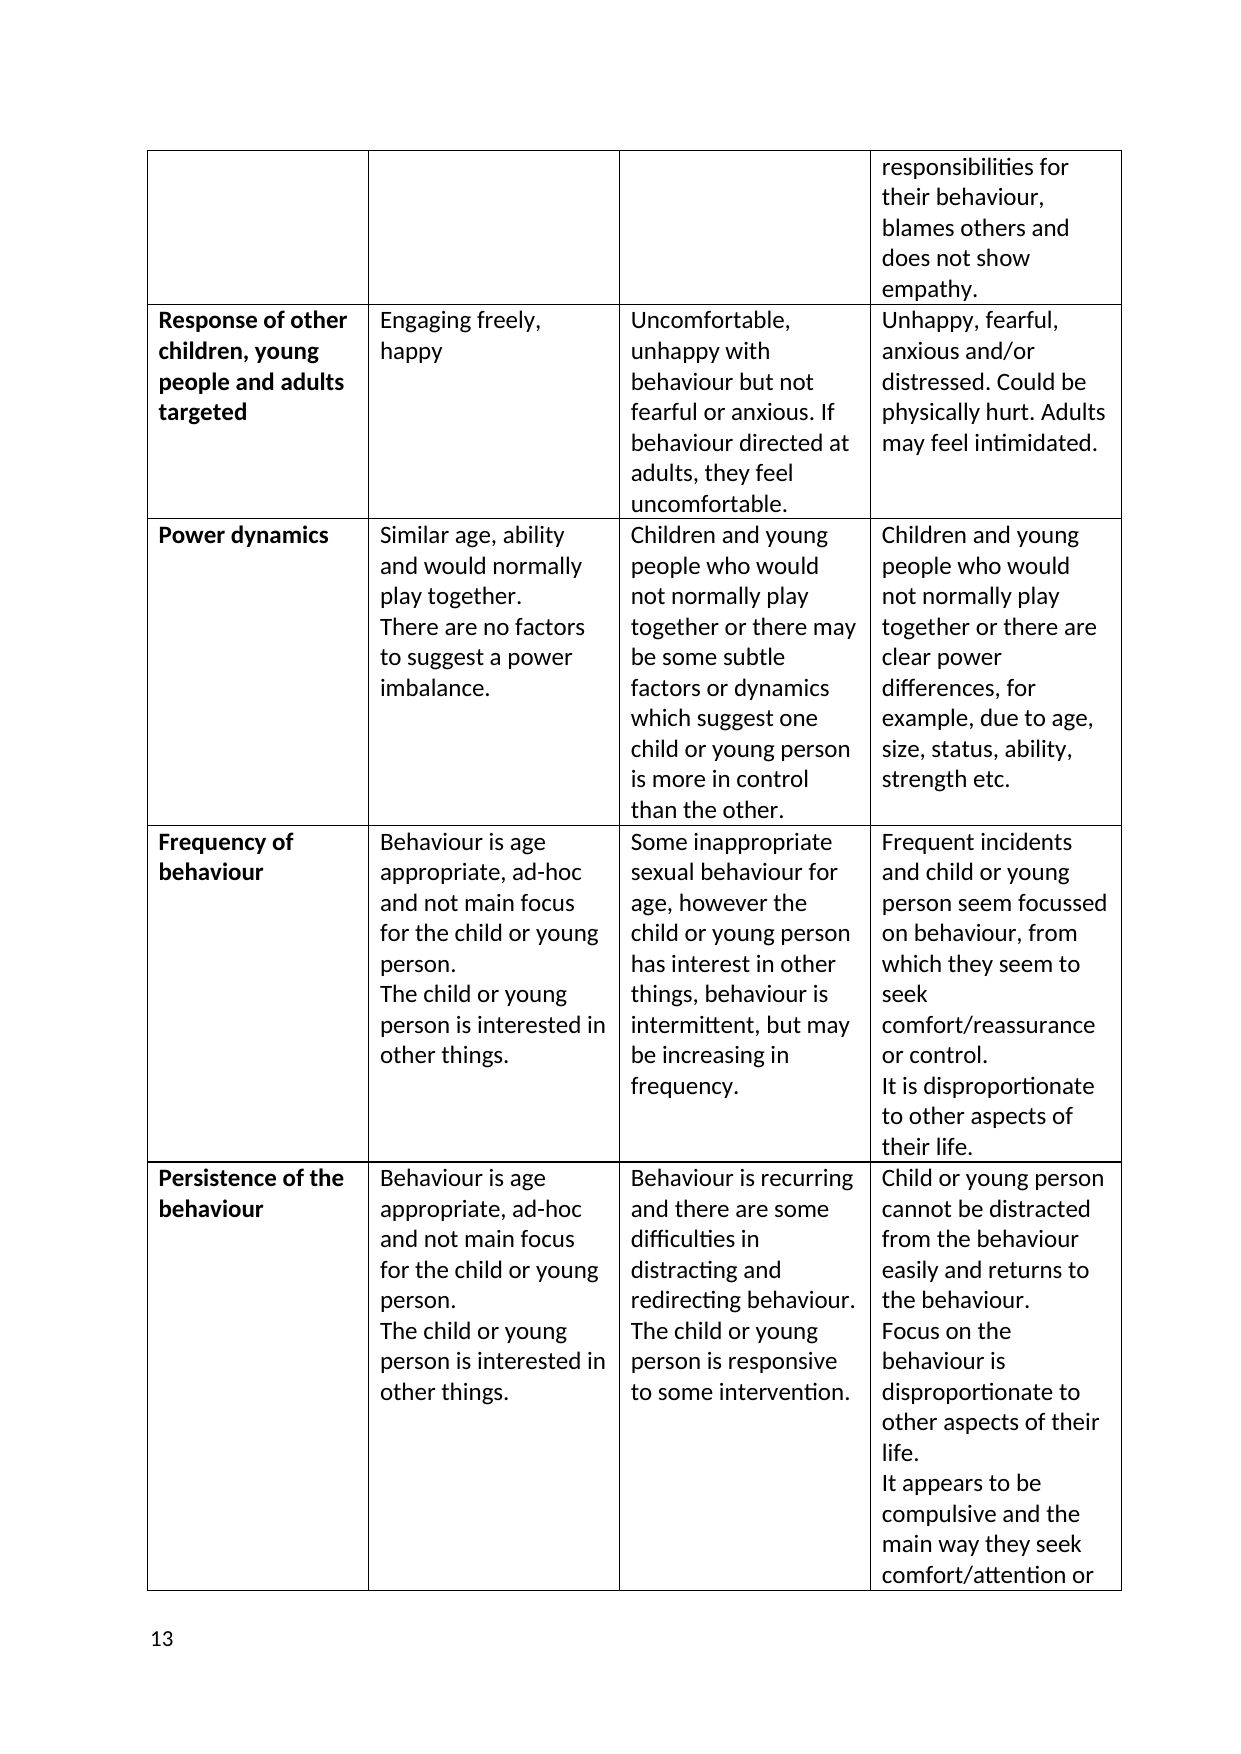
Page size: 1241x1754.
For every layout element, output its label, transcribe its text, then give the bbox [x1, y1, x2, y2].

table_cell Similar age, ability and would normally play together. There are no factors to suggest a power imbalance. [369, 519, 619, 824]
table_cell Behaviour is age appropriate, ad-hoc and not main focus for the child or young person. The child or young person is interested in other things. [369, 826, 619, 1161]
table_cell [620, 151, 870, 304]
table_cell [620, 1163, 870, 1590]
table_cell Some inappropriate sexual behaviour for age, however the child or young person has interest in other things, behaviour is intermittent, but may be increasing in frequency. [620, 826, 870, 1161]
table_cell Power dynamics [148, 519, 368, 824]
table_cell Children and young people who would not normally play together or there are clear power differences, for example, due to age, size, status, ability, strength etc. [871, 519, 1121, 824]
table_cell Children and young people who would not normally play together or there may be some subtle factors or dynamics which suggest one child or young person is more in control than the other. [620, 519, 870, 824]
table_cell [369, 151, 619, 304]
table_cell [369, 1163, 619, 1590]
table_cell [148, 1163, 368, 1590]
table_cell Response of other children, young people and adults targeted [148, 305, 368, 518]
table_cell Frequent incidents and child or young person seem focussed on behaviour, from which they seem to seek comfort/reassurance or control. It is disproportionate to other aspects of their life. [871, 826, 1121, 1161]
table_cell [871, 1163, 1121, 1590]
table_cell Unhappy, fearful, anxious and/or distressed. Could be physically hurt. Adults may feel intimidated. [871, 305, 1121, 518]
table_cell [871, 151, 1121, 304]
table_cell Engaging freely, happy [369, 305, 619, 518]
table_cell Uncomfortable, unhappy with behaviour but not fearful or anxious. If behaviour directed at adults, they feel uncomfortable. [620, 305, 870, 518]
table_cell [148, 151, 368, 304]
table_cell Frequency of behaviour [148, 826, 368, 1161]
